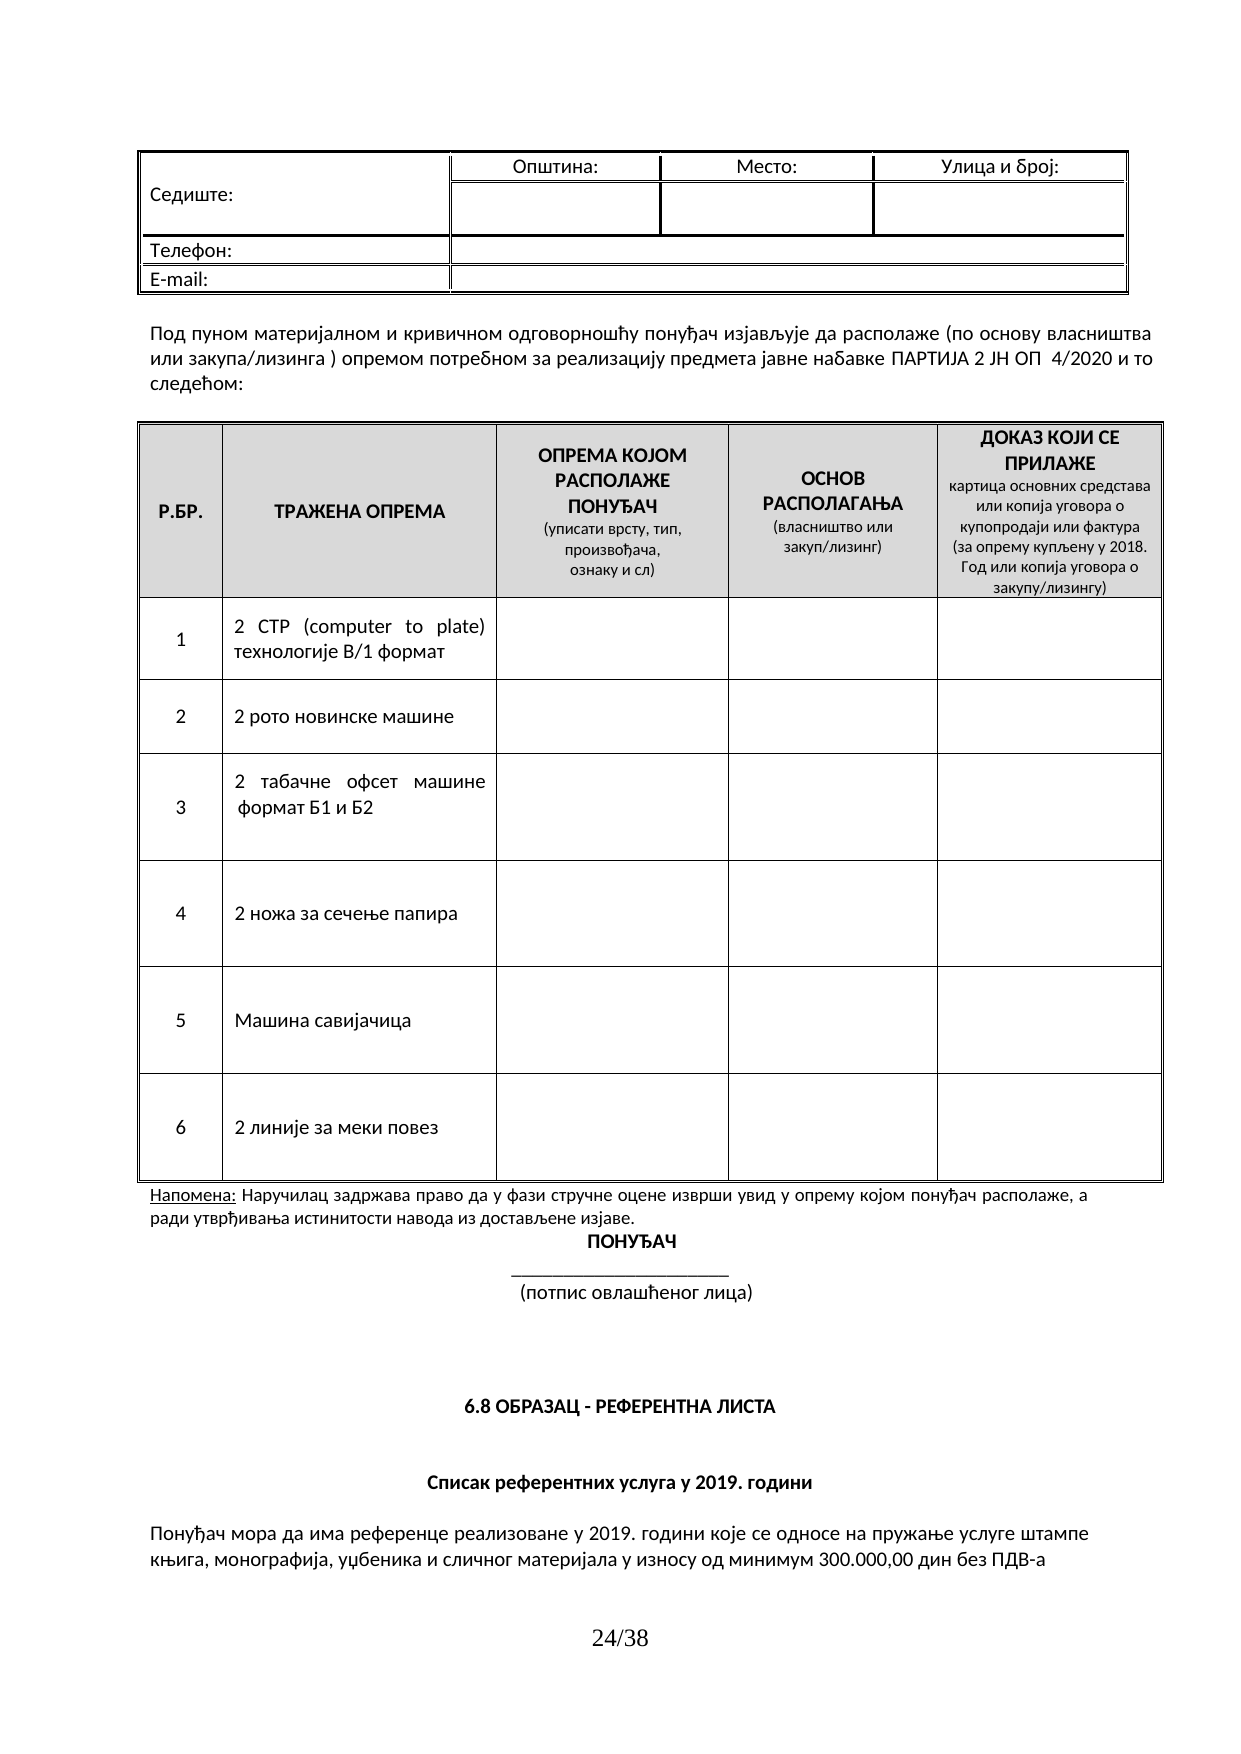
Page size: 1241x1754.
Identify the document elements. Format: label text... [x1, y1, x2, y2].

table_cell Машина савијачица [223, 967, 496, 1073]
table_cell 4 [140, 861, 222, 966]
table_cell [497, 967, 728, 1073]
table_cell [938, 967, 1161, 1073]
table_cell [938, 598, 1161, 679]
table_header Р.БР. [140, 425, 222, 597]
table_cell [938, 680, 1161, 753]
table_cell 2 табачне офсет машине формат Б1 и Б2 [223, 754, 496, 859]
text Понуђач мора да има референце реализоване у 2019. години које се односе на пружање услуге штампе књига, монографија, уџбеника и сличног материјала у износу од минимум 300.000,00 дин без ПДВ-а [150, 1520, 1090, 1571]
table_cell 6 [140, 1074, 222, 1180]
table_cell Телефон: [141, 234, 449, 262]
table_cell 2 ножа за сечење папира [223, 861, 496, 966]
text Списак референтних услуга у 2019. години [150, 1469, 1090, 1495]
text (потпис овлашћеног лица) [150, 1279, 1090, 1305]
table_cell [497, 1074, 728, 1180]
table_cell [729, 598, 937, 679]
table_cell [729, 1074, 937, 1180]
table_cell 2 [140, 680, 222, 753]
table_cell [452, 234, 1126, 262]
table_cell 2 рото новинске машине [223, 680, 496, 753]
table_cell 3 [140, 754, 222, 859]
table_cell Општина: [451, 153, 660, 180]
text ПОНУЂАЧ [150, 1229, 1090, 1254]
table_cell [452, 183, 659, 234]
text Напомена: Наручилац задржава право да у фази стручне оцене изврши увид у опрему којом понуђач располаже, а ради утврђивања истинитости навода из достављене изјаве. [150, 1183, 1090, 1229]
table_cell Седиште: [141, 153, 451, 234]
table_cell [497, 754, 728, 859]
table_cell [497, 680, 728, 753]
table_cell [497, 861, 728, 966]
table_cell 2 CTP (computer to plate) технологије B/1 формат [223, 598, 496, 679]
table_cell [938, 861, 1161, 966]
table_cell 1 [140, 598, 222, 679]
table_cell Улица и број: [873, 153, 1126, 180]
table_header ТРАЖЕНА ОПРЕМА [223, 425, 496, 597]
table_header ОСНОВ РАСПОЛАГАЊА (власништво или закуп/лизинг) [729, 425, 937, 597]
table_cell [729, 967, 937, 1073]
table_cell [451, 263, 1126, 291]
text 6.8 ОБРАЗАЦ - РЕФЕРЕНТНА ЛИСТА [150, 1393, 1090, 1419]
table_cell [729, 680, 937, 753]
table_cell E-mail: [141, 263, 451, 291]
table_cell [662, 183, 872, 234]
table_cell 5 [140, 967, 222, 1073]
table_cell [938, 754, 1161, 859]
table_header ДОКАЗ КОЈИ СЕ ПРИЛАЖЕ картица основних средстава или копија уговора о купопродаји или фактура (за опрему купљену у 2018. Год или копија уговора о закупу/лизингу) [938, 425, 1161, 597]
text Под пуном материјалном и кривичном одговорношћу понуђач изјављује да располаже (по основу власништва или закупа/лизинга ) опремом потребном за реализацију предмета јавне набавке ПАРТИЈА 2 ЈН ОП 4/2020 и то следећом: [150, 320, 1153, 396]
table_cell Место: [660, 152, 873, 180]
text _____________________ [150, 1254, 1090, 1279]
table_cell [729, 754, 937, 859]
table_cell [497, 598, 728, 679]
table_cell [938, 1074, 1161, 1180]
table_cell [729, 861, 937, 966]
table_header ОПРЕМА КОЈОМ РАСПОЛАЖЕ ПОНУЂАЧ (уписати врсту, тип, произвођача, ознаку и сл) [497, 425, 728, 597]
table_cell [873, 180, 1127, 234]
table_cell 2 линије за меки повез [223, 1074, 496, 1180]
